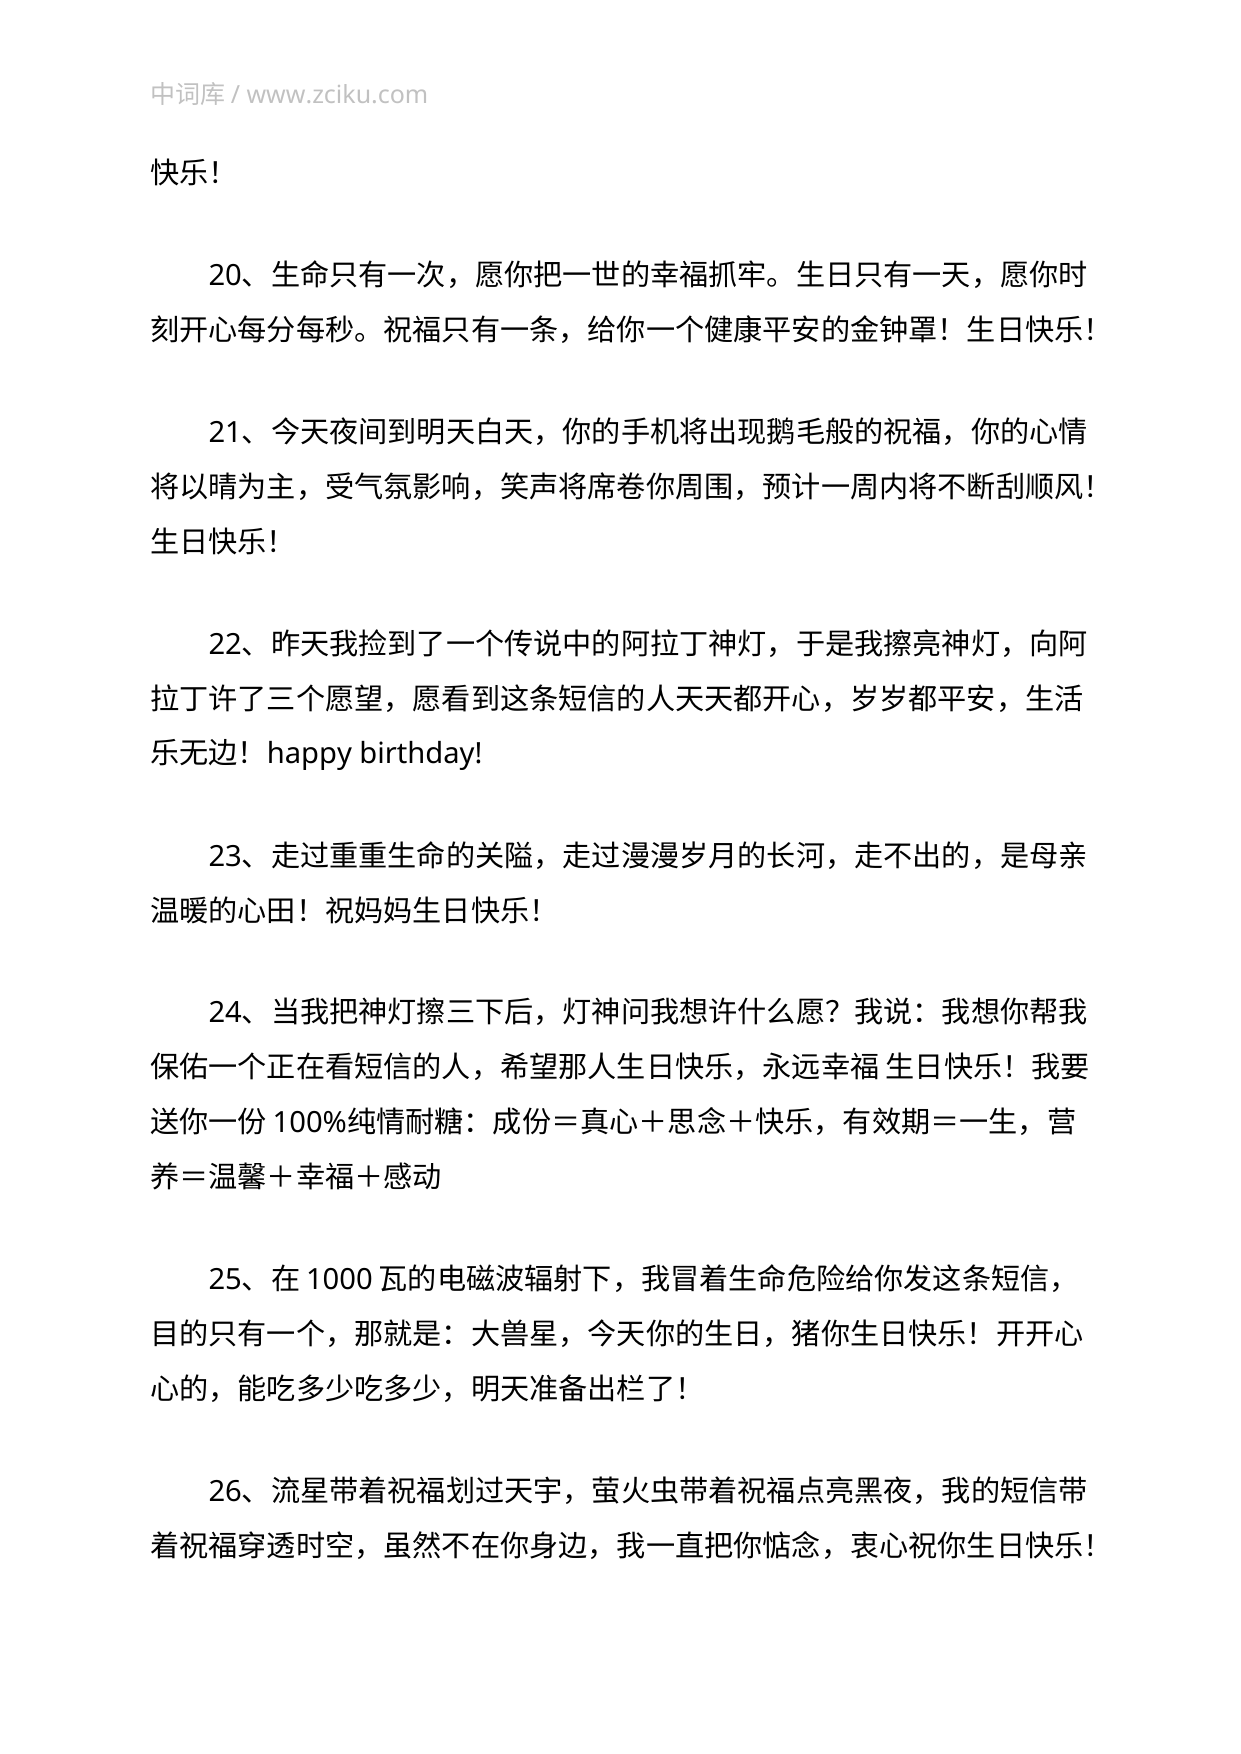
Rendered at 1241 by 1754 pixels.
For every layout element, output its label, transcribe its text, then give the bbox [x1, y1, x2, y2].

text 20、生命只有一次，愿你把一世的幸福抓牢。生日只有一天，愿你时刻开心每分每秒。祝福只有一条，给你一个健康平安的金钟罩！生日快乐！ [150, 252, 1090, 349]
text 23、走过重重生命的关隘，走过漫漫岁月的长河，走不出的，是母亲温暖的心田！祝妈妈生日快乐！ [150, 832, 1090, 929]
text 25、在1000瓦的电磁波辐射下，我冒着生命危险给你发这条短信，目的只有一个，那就是：大兽星，今天你的生日，猪你生日快乐！开开心心的，能吃多少吃多少，明天准备出栏了！ [150, 1256, 1090, 1408]
text 24、当我把神灯擦三下后，灯神问我想许什么愿？我说：我想你帮我保佑一个正在看短信的人，希望那人生日快乐，永远幸福 生日快乐！我要送你一份100%纯情耐糖：成份＝真心＋思念＋快乐，有效期＝一生，营养＝温馨＋幸福＋感动 [150, 989, 1090, 1196]
text 22、昨天我捡到了一个传说中的阿拉丁神灯，于是我擦亮神灯，向阿拉丁许了三个愿望，愿看到这条短信的人天天都开心，岁岁都平安，生活乐无边！happy birthday! [150, 620, 1090, 772]
text 26、流星带着祝福划过天宇，萤火虫带着祝福点亮黑夜，我的短信带着祝福穿透时空，虽然不在你身边，我一直把你惦念，衷心祝你生日快乐！ [150, 1467, 1090, 1564]
text 21、今天夜间到明天白天，你的手机将出现鹅毛般的祝福，你的心情将以晴为主，受气氛影响，笑声将席卷你周围，预计一周内将不断刮顺风！生日快乐！ [150, 408, 1090, 561]
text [150, 150, 1090, 192]
